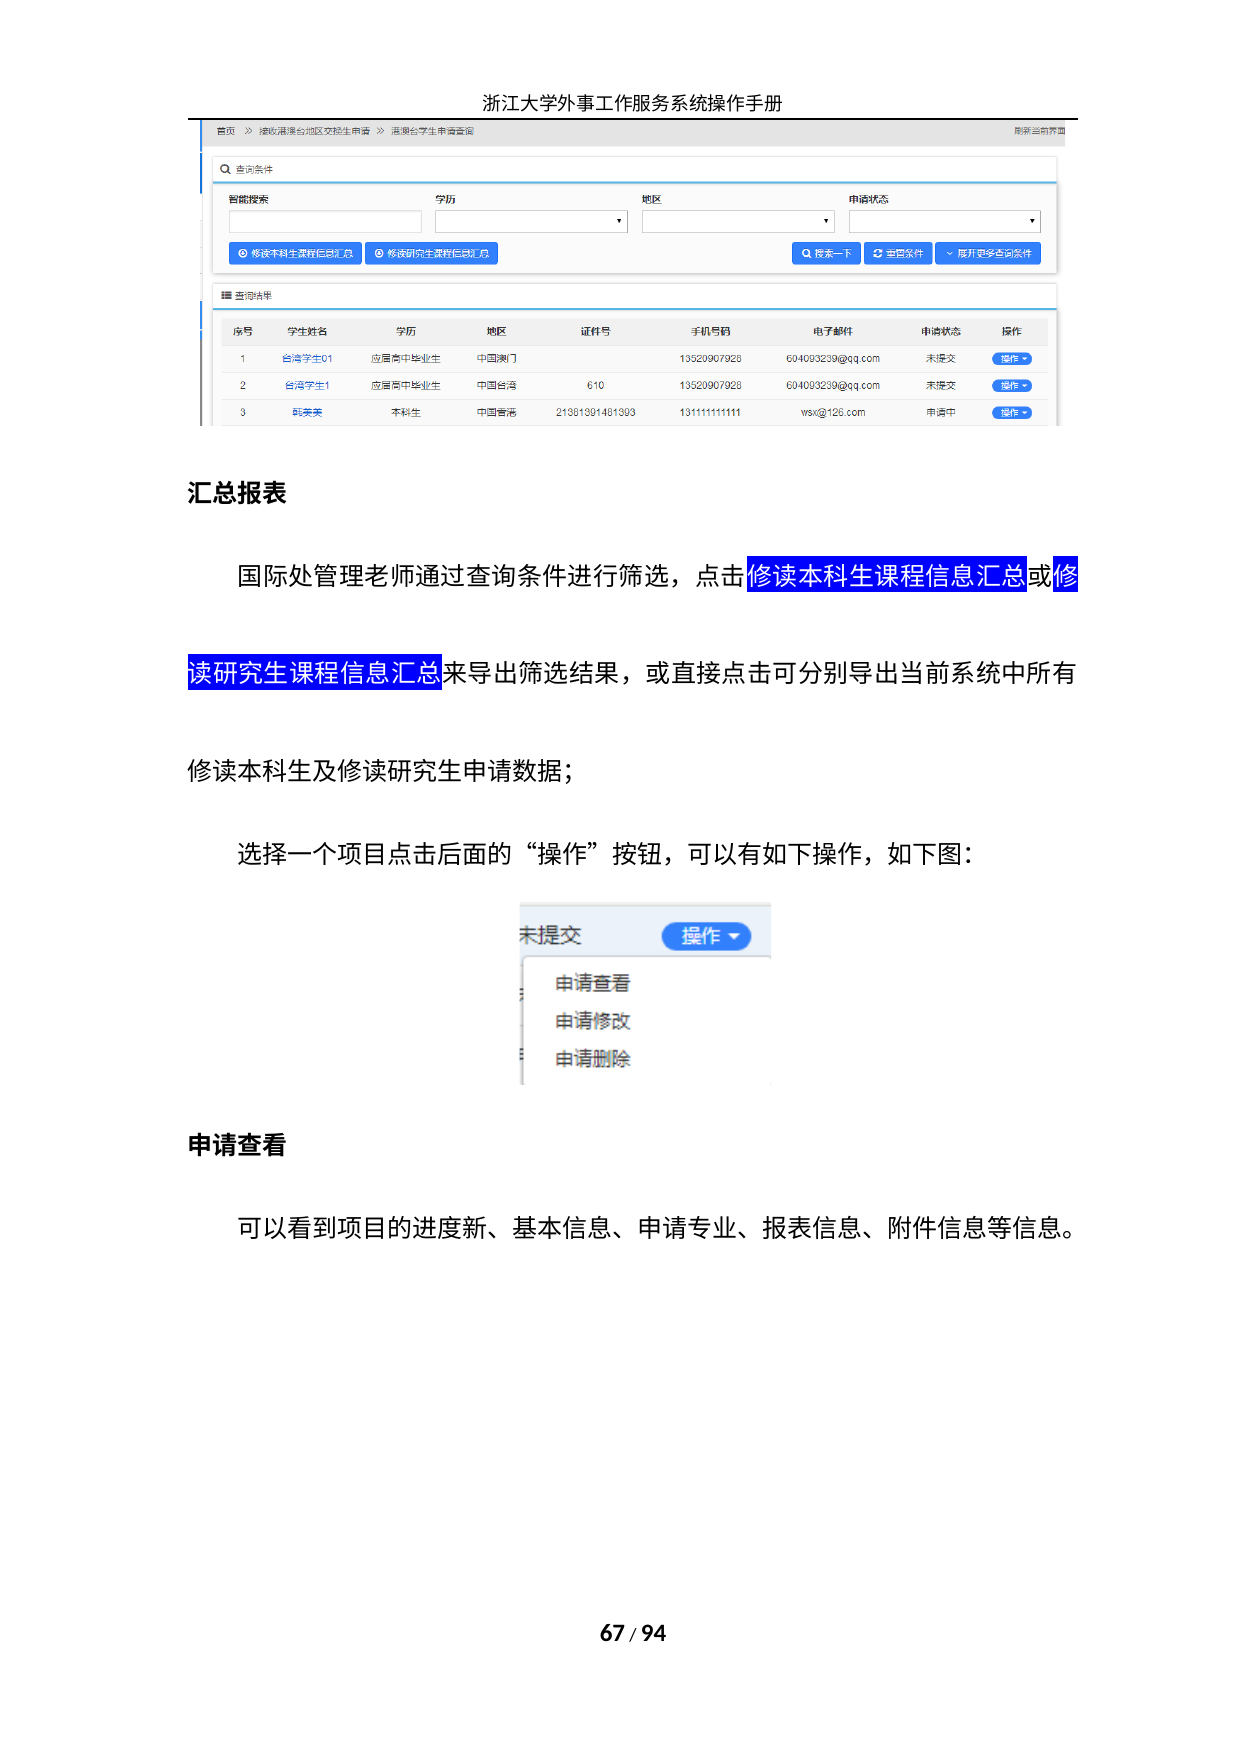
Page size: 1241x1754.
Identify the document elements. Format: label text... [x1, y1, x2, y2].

subtitle 汇总报表 [187, 459, 1078, 524]
text 选择一个项目点击后面的“操作”按钮，可以有如下操作，如下图： [187, 820, 1078, 885]
picture [519, 902, 772, 1085]
text 可以看到项目的进度新、基本信息、申请专业、报表信息、附件信息等信息。 [187, 1194, 1078, 1259]
text 国际处管理老师通过查询条件进行筛选，点击修读本科生课程信息汇总或修读研究生课程信息汇总来导出筛选结果，或直接点击可分别导出当前系统中所有修读本科生及修读研究生申请数据； [187, 542, 1078, 802]
picture [200, 120, 1066, 426]
subtitle 申请查看 [187, 1111, 1078, 1176]
